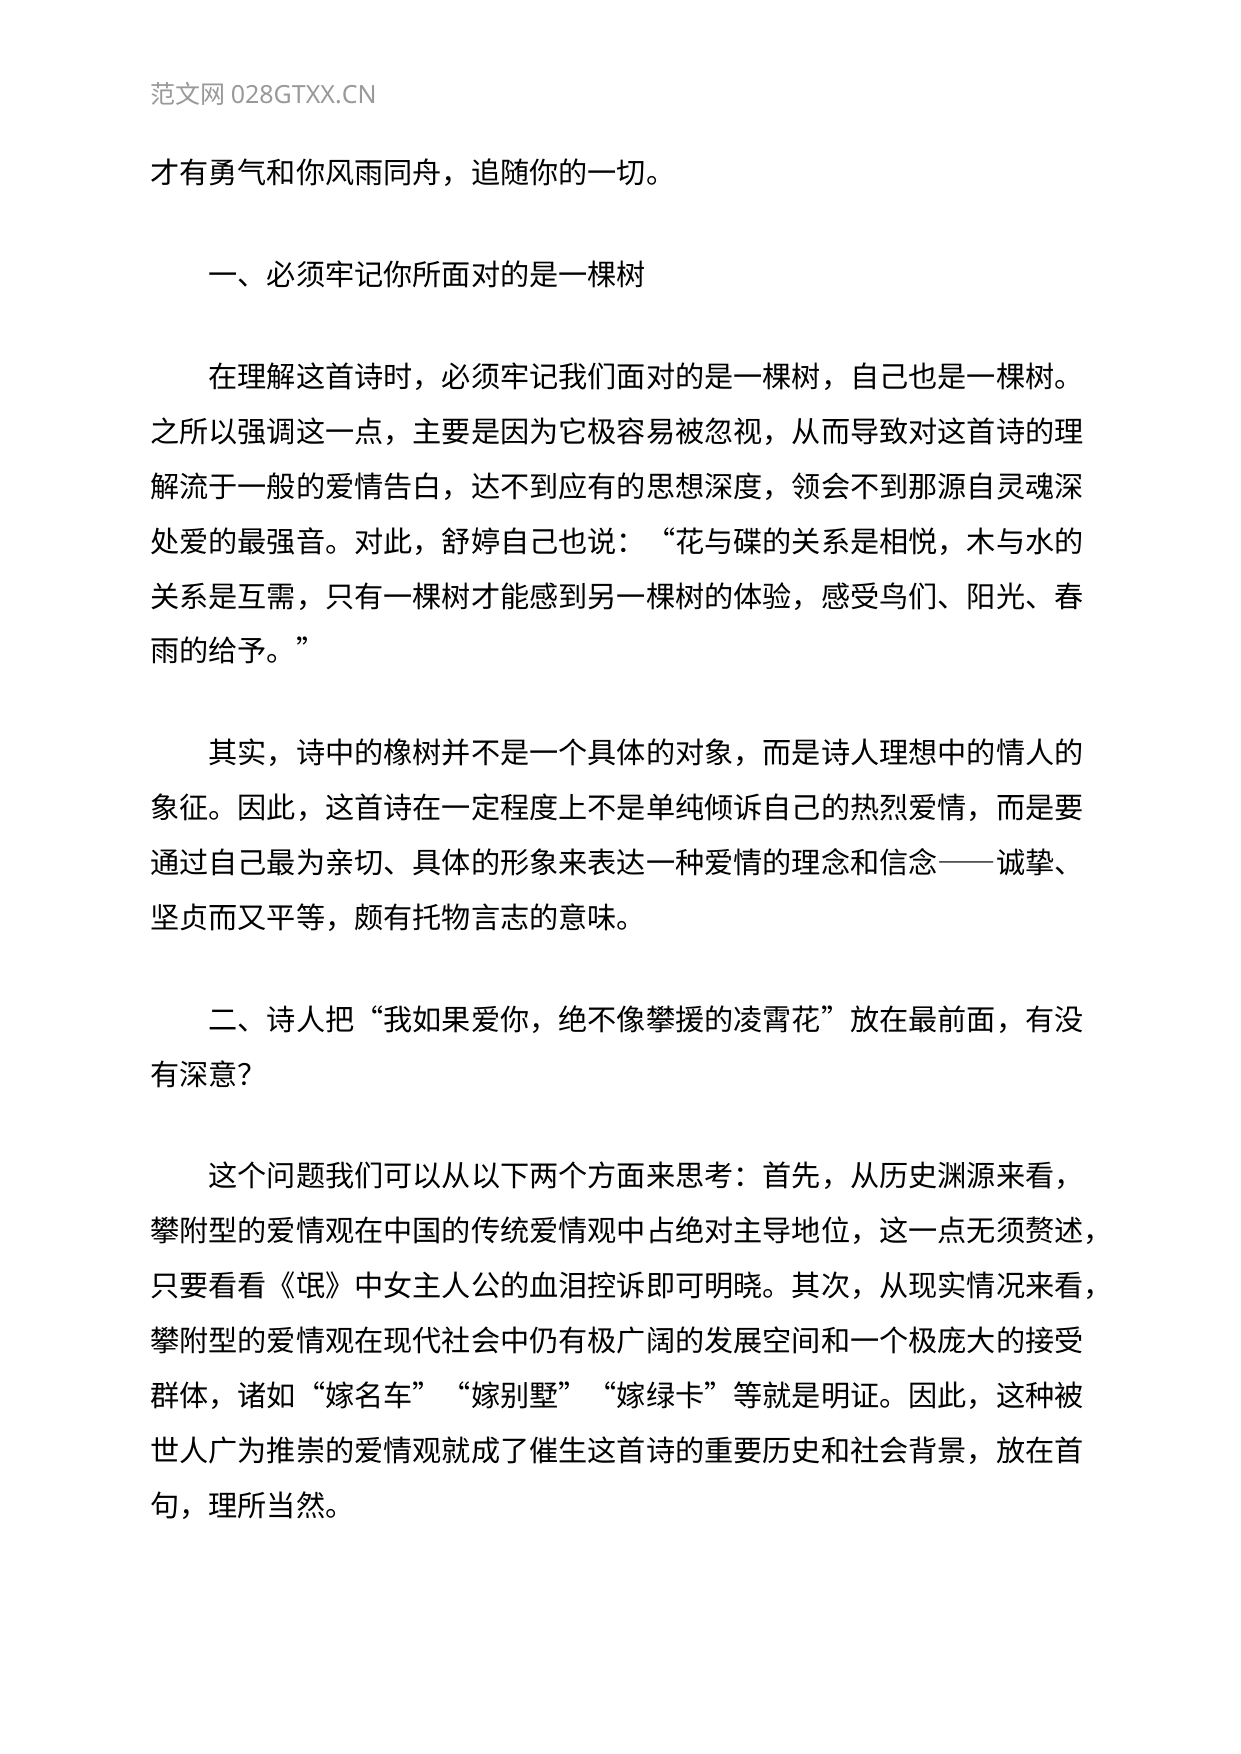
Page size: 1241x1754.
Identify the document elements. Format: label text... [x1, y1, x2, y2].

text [150, 150, 1090, 192]
text 其实，诗中的橡树并不是一个具体的对象，而是诗人理想中的情人的象征。因此，这首诗在一定程度上不是单纯倾诉自己的热烈爱情，而是要通过自己最为亲切、具体的形象来表达一种爱情的理念和信念——诚挚、坚贞而又平等，颇有托物言志的意味。 [150, 730, 1090, 937]
text 在理解这首诗时，必须牢记我们面对的是一棵树，自己也是一棵树。之所以强调这一点，主要是因为它极容易被忽视，从而导致对这首诗的理解流于一般的爱情告白，达不到应有的思想深度，领会不到那源自灵魂深处爱的最强音。对此，舒婷自己也说：“花与碟的关系是相悦，木与水的关系是互需，只有一棵树才能感到另一棵树的体验，感受鸟们、阳光、春雨的给予。” [150, 353, 1090, 670]
text 这个问题我们可以从以下两个方面来思考：首先，从历史渊源来看，攀附型的爱情观在中国的传统爱情观中占绝对主导地位，这一点无须赘述，只要看看《氓》中女主人公的血泪控诉即可明晓。其次，从现实情况来看，攀附型的爱情观在现代社会中仍有极广阔的发展空间和一个极庞大的接受群体，诸如“嫁名车”“嫁别墅”“嫁绿卡”等就是明证。因此，这种被世人广为推崇的爱情观就成了催生这首诗的重要历史和社会背景，放在首句，理所当然。 [150, 1153, 1090, 1524]
text 一、必须牢记你所面对的是一棵树 [150, 252, 1090, 294]
text 二、诗人把“我如果爱你，绝不像攀援的凌霄花”放在最前面，有没有深意？ [150, 996, 1090, 1093]
